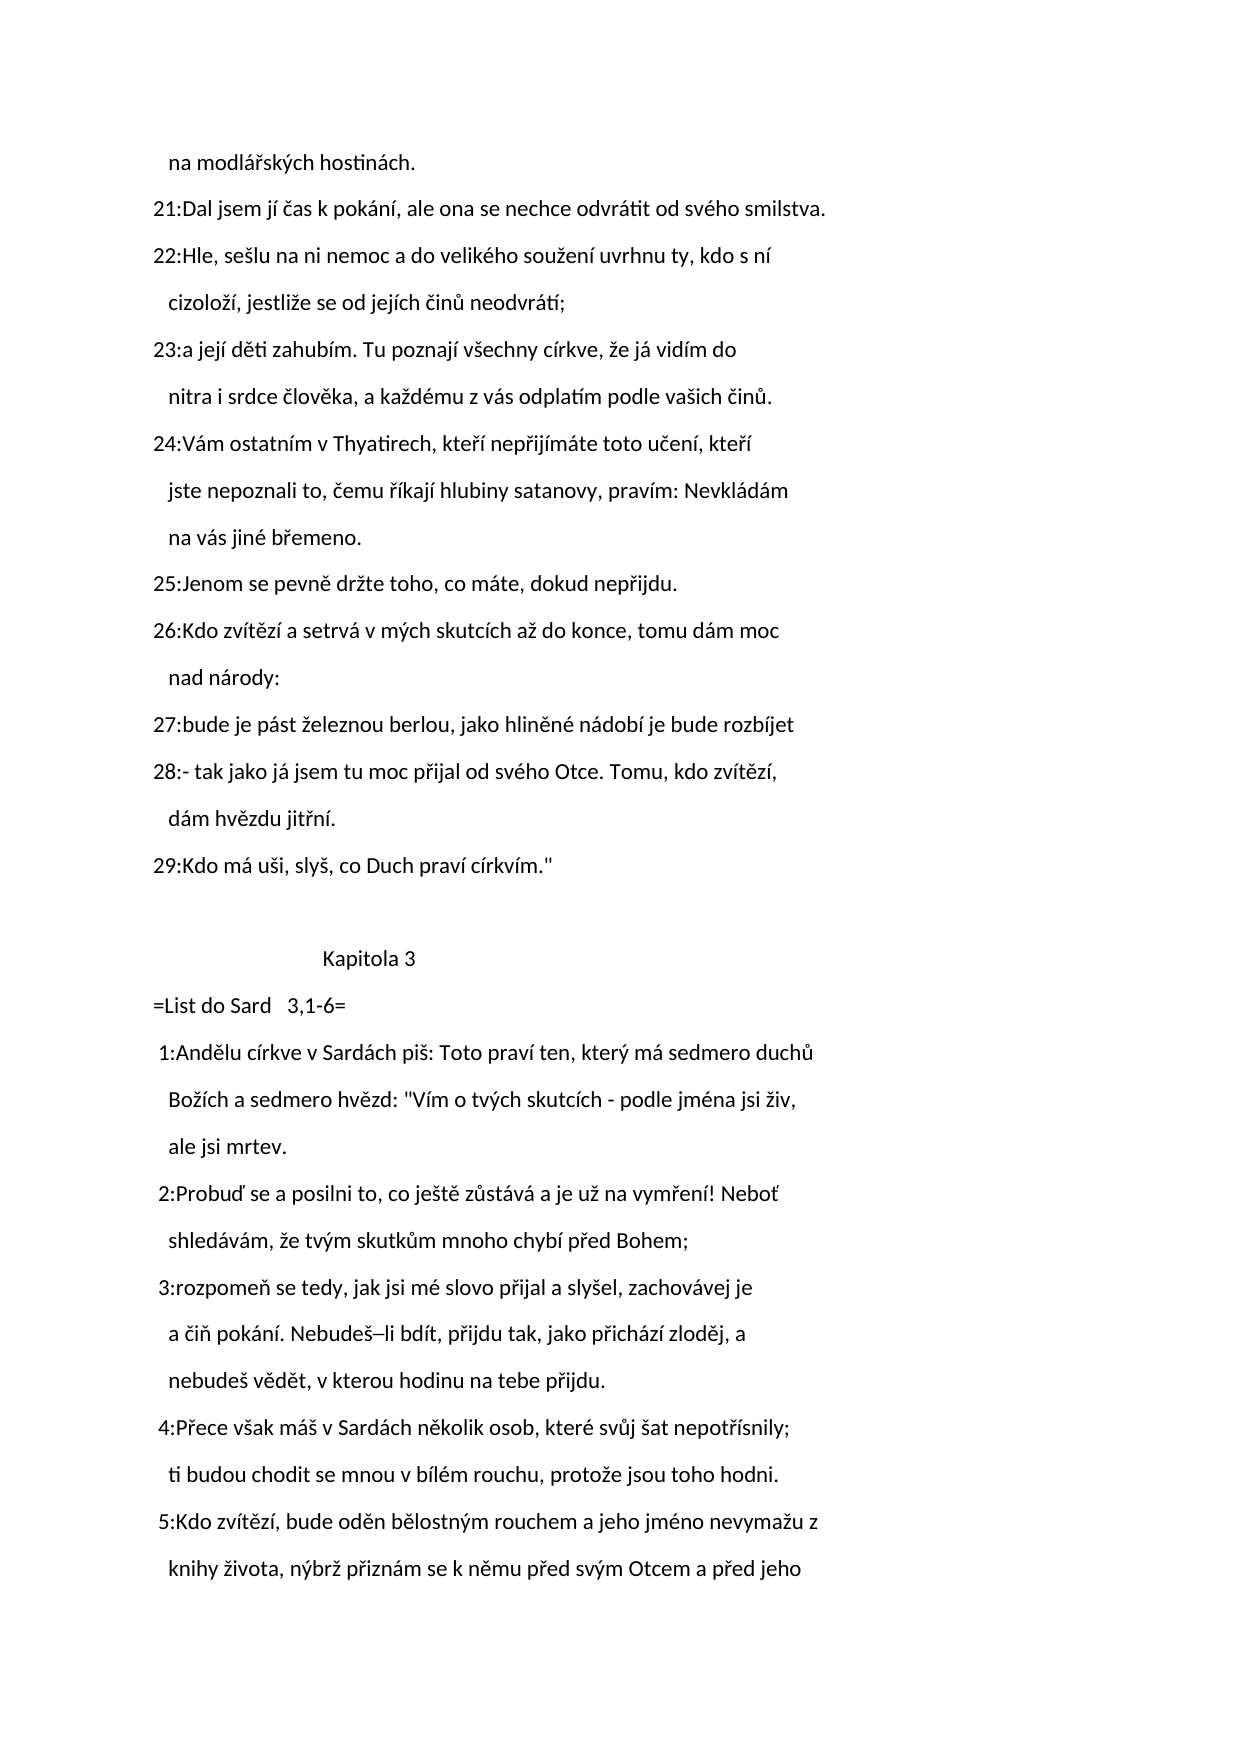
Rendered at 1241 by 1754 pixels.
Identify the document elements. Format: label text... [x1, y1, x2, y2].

text 3:rozpomeň se tedy, jak jsi mé slovo přijal a slyšel, zachovávej je [148, 1273, 1093, 1301]
text 29:Kdo má uši, slyš, co Duch praví církvím." [148, 851, 1093, 879]
text 26:Kdo zvítězí a setrvá v mých skutcích až do konce, tomu dám moc [148, 616, 1093, 644]
text 21:Dal jsem jí čas k pokání, ale ona se nechce odvrátit od svého smilstva. [148, 194, 1093, 222]
text nitra i srdce člověka, a každému z vás odplatím podle vašich činů. [148, 382, 1093, 410]
text ale jsi mrtev. [148, 1132, 1093, 1160]
text jste nepoznali to, čemu říkají hlubiny satanovy, pravím: Nevkládám [148, 476, 1093, 504]
text =List do Sard 3,1-6= [148, 991, 1093, 1019]
text ti budou chodit se mnou v bílém rouchu, protože jsou toho hodni. [148, 1460, 1093, 1488]
text 23:a její děti zahubím. Tu poznají všechny církve, že já vidím do [148, 335, 1093, 363]
text knihy života, nýbrž přiznám se k němu před svým Otcem a před jeho [148, 1554, 1093, 1582]
text na vás jiné břemeno. [148, 523, 1093, 551]
text 4:Přece však máš v Sardách několik osob, které svůj šat nepotřísnily; [148, 1413, 1093, 1441]
text na modlářských hostinách. [148, 148, 1093, 176]
text 28:- tak jako já jsem tu moc přijal od svého Otce. Tomu, kdo zvítězí, [148, 757, 1093, 785]
text 2:Probuď se a posilni to, co ještě zůstává a je už na vymření! Neboť [148, 1179, 1093, 1207]
text 1:Andělu církve v Sardách piš: Toto praví ten, který má sedmero duchů [148, 1038, 1093, 1066]
text 27:bude je pást železnou berlou, jako hliněné nádobí je bude rozbíjet [148, 710, 1093, 738]
text 5:Kdo zvítězí, bude oděn bělostným rouchem a jeho jméno nevymažu z [148, 1507, 1093, 1535]
text nebudeš vědět, v kterou hodinu na tebe přijdu. [148, 1366, 1093, 1394]
text 24:Vám ostatním v Thyatirech, kteří nepřijímáte toto učení, kteří [148, 429, 1093, 457]
text Kapitola 3 [148, 944, 1093, 972]
text shledávám, že tvým skutkům mnoho chybí před Bohem; [148, 1226, 1093, 1254]
text a čiň pokání. Nebudeš─li bdít, přijdu tak, jako přichází zloděj, a [148, 1319, 1093, 1347]
text 25:Jenom se pevně držte toho, co máte, dokud nepřijdu. [148, 569, 1093, 597]
text 22:Hle, sešlu na ni nemoc a do velikého soužení uvrhnu ty, kdo s ní [148, 241, 1093, 269]
text cizoloží, jestliže se od jejích činů neodvrátí; [148, 288, 1093, 316]
text dám hvězdu jitřní. [148, 804, 1093, 832]
text Božích a sedmero hvězd: "Vím o tvých skutcích - podle jména jsi živ, [148, 1085, 1093, 1113]
text nad národy: [148, 663, 1093, 691]
